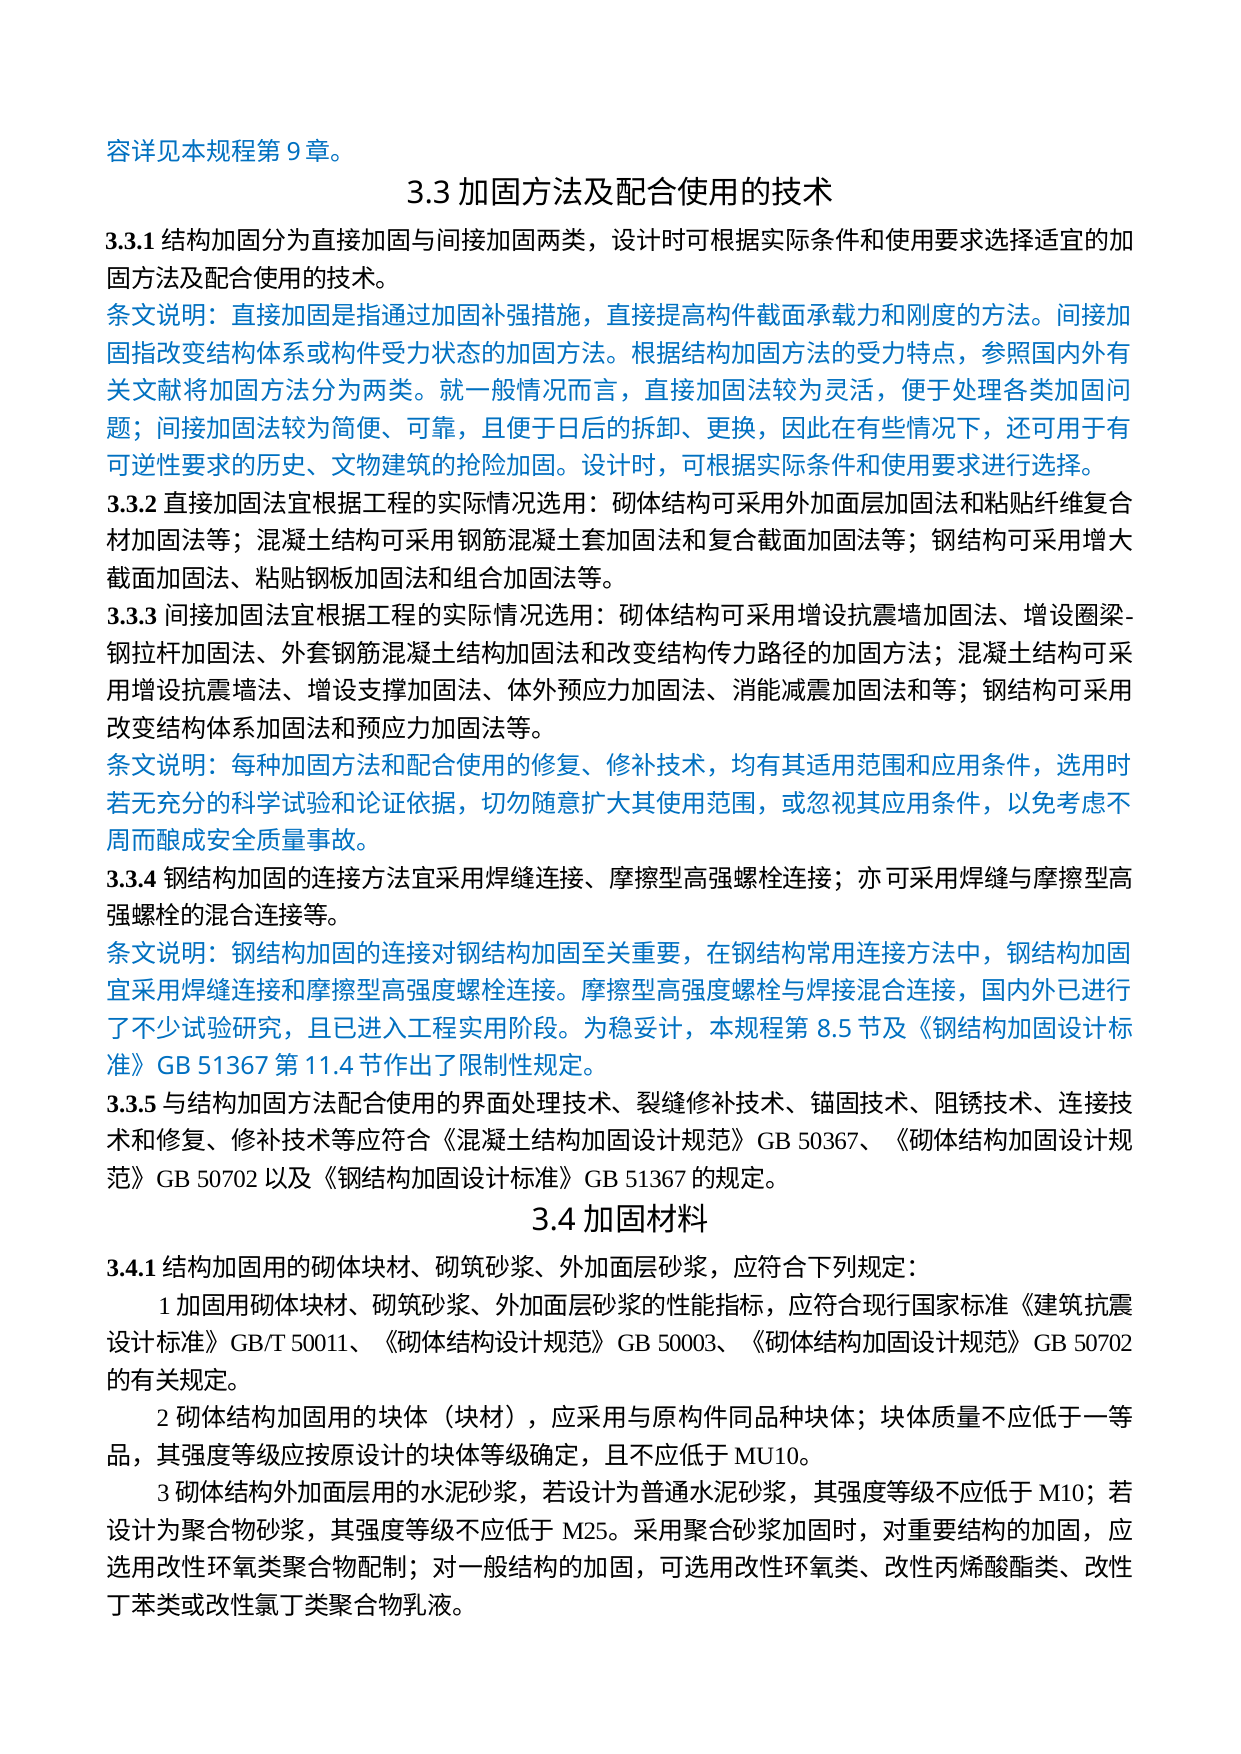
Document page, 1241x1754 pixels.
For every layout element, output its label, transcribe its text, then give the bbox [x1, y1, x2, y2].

text 3.4.1 结构加固用的砌体块材、砌筑砂浆、外加面层砂浆，应符合下列规定： [106, 1247, 1134, 1284]
text 3.3.3 间接加固法宜根据工程的实际情况选用：砌体结构可采用增设抗震墙加固法、增设圈梁-钢拉杆加固法、外套钢筋混凝土结构加固法和改变结构传力路径的加固方法；混凝土结构可采用增设抗震墙法、增设支撑加固法、体外预应力加固法、消能减震加固法和等；钢结构可采用改变结构体系加固法和预应力加固法等。 [106, 594, 1134, 744]
text 3.3.1 结构加固分为直接加固与间接加固两类，设计时可根据实际条件和使用要求选择适宜的加固方法及配合使用的技术。 [105, 219, 1134, 294]
text 条文说明：直接加固是指通过加固补强措施，直接提高构件截面承载力和刚度的方法。间接加固指改变结构体系或构件受力状态的加固方法。根据结构加固方法的受力特点，参照国内外有关文献将加固方法分为两类。就一般情况而言，直接加固法较为灵活，便于处理各类加固问题；间接加固法较为简便、可靠，且便于日后的拆卸、更换，因此在有些情况下，还可用于有可逆性要求的历史、文物建筑的抢险加固。设计时，可根据实际条件和使用要求进行选择。 [106, 294, 1134, 482]
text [106, 130, 1134, 167]
text 条文说明：每种加固方法和配合使用的修复、修补技术，均有其适用范围和应用条件，选用时若无充分的科学试验和论证依据，切勿随意扩大其使用范围，或忽视其应用条件，以免考虑不周而酿成安全质量事故。 [106, 744, 1134, 857]
text 3.3.4 钢结构加固的连接方法宜采用焊缝连接、摩擦型高强螺栓连接；亦可采用焊缝与摩擦型高强螺栓的混合连接等。 [106, 857, 1134, 932]
subtitle 3.3 加固方法及配合使用的技术 [106, 167, 1134, 213]
text 3 砌体结构外加面层用的水泥砂浆，若设计为普通水泥砂浆，其强度等级不应低于M10；若设计为聚合物砂浆，其强度等级不应低于M25。采用聚合砂浆加固时，对重要结构的加固，应选用改性环氧类聚合物配制；对一般结构的加固，可选用改性环氧类、改性丙烯酸酯类、改性丁苯类或改性氯丁类聚合物乳液。 [106, 1472, 1134, 1622]
subtitle 3.4 加固材料 [106, 1194, 1134, 1240]
text 3.3.2 直接加固法宜根据工程的实际情况选用：砌体结构可采用外加面层加固法和粘贴纤维复合材加固法等；混凝土结构可采用钢筋混凝土套加固法和复合截面加固法等；钢结构可采用增大截面加固法、粘贴钢板加固法和组合加固法等。 [106, 482, 1134, 594]
text 3.3.5 与结构加固方法配合使用的界面处理技术、裂缝修补技术、锚固技术、阻锈技术、连接技术和修复、修补技术等应符合《混凝土结构加固设计规范》GB 50367、《砌体结构加固设计规范》GB 50702以及《钢结构加固设计标准》GB 51367的规定。 [106, 1082, 1134, 1194]
text 1 加固用砌体块材、砌筑砂浆、外加面层砂浆的性能指标，应符合现行国家标准《建筑抗震设计标准》GB/T 50011、《砌体结构设计规范》GB 50003、《砌体结构加固设计规范》GB 50702的有关规定。 [106, 1284, 1134, 1397]
text 2 砌体结构加固用的块体（块材），应采用与原构件同品种块体；块体质量不应低于一等品，其强度等级应按原设计的块体等级确定，且不应低于MU10。 [106, 1397, 1134, 1472]
text 条文说明：钢结构加固的连接对钢结构加固至关重要，在钢结构常用连接方法中，钢结构加固宜采用焊缝连接和摩擦型高强度螺栓连接。摩擦型高强度螺栓与焊接混合连接，国内外已进行了不少试验研究，且已进入工程实用阶段。为稳妥计，本规程第8.5节及《钢结构加固设计标准》GB 51367第11.4节作出了限制性规定。 [106, 932, 1134, 1082]
